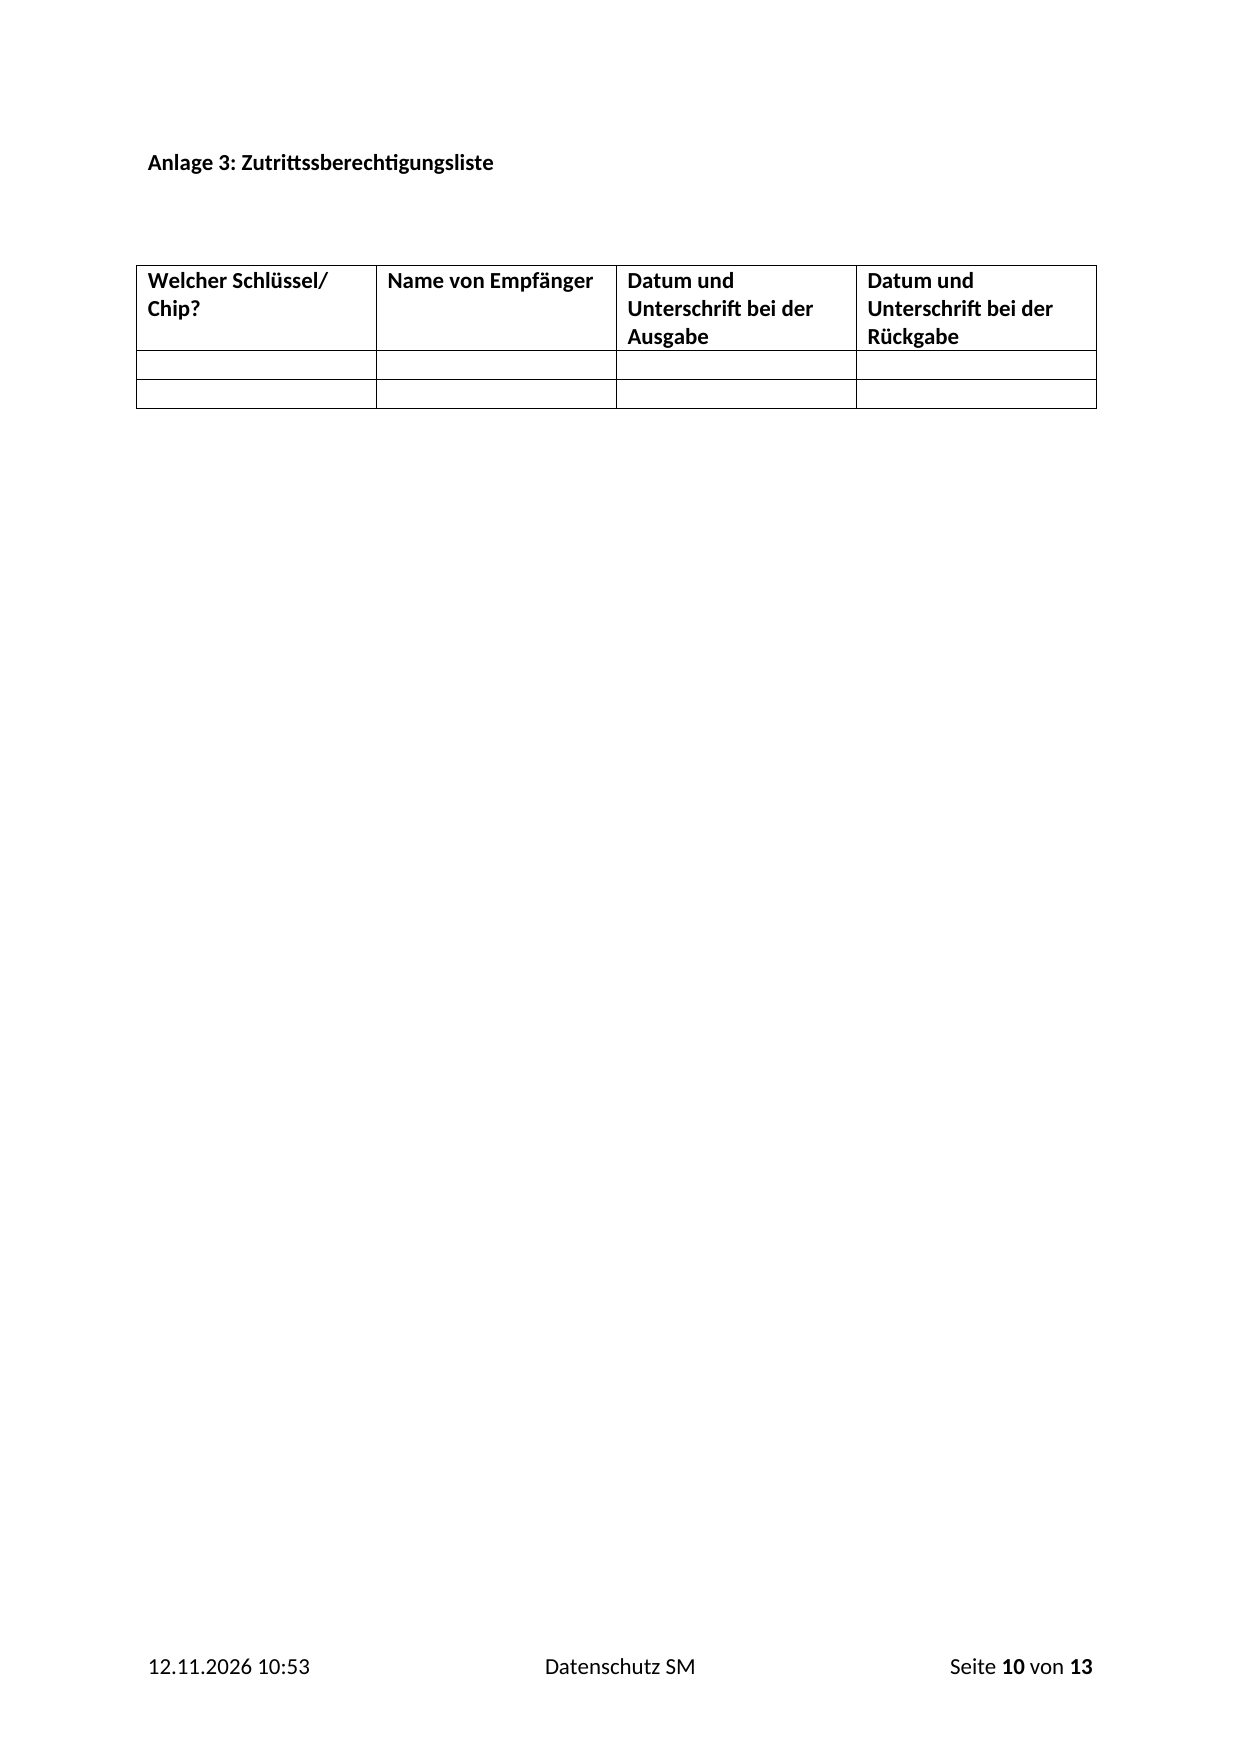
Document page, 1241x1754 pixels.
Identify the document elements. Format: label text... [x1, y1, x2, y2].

table_cell [857, 380, 1096, 408]
table_header Name von Empfänger [377, 266, 616, 350]
table_cell [857, 351, 1096, 379]
table_cell [617, 380, 856, 408]
list Anlage 3: Zutrittssberechtigungsliste [148, 148, 1093, 176]
table_header Datum und Unterschrift bei der Ausgabe [617, 266, 856, 350]
table_header Welcher Schlüssel/ Chip? [137, 266, 376, 350]
table_cell [377, 380, 616, 408]
table_cell [137, 351, 376, 379]
table_cell [137, 380, 376, 408]
table_cell [617, 351, 856, 379]
table_cell [377, 351, 616, 379]
table_header Datum und Unterschrift bei der Rückgabe [857, 266, 1096, 350]
